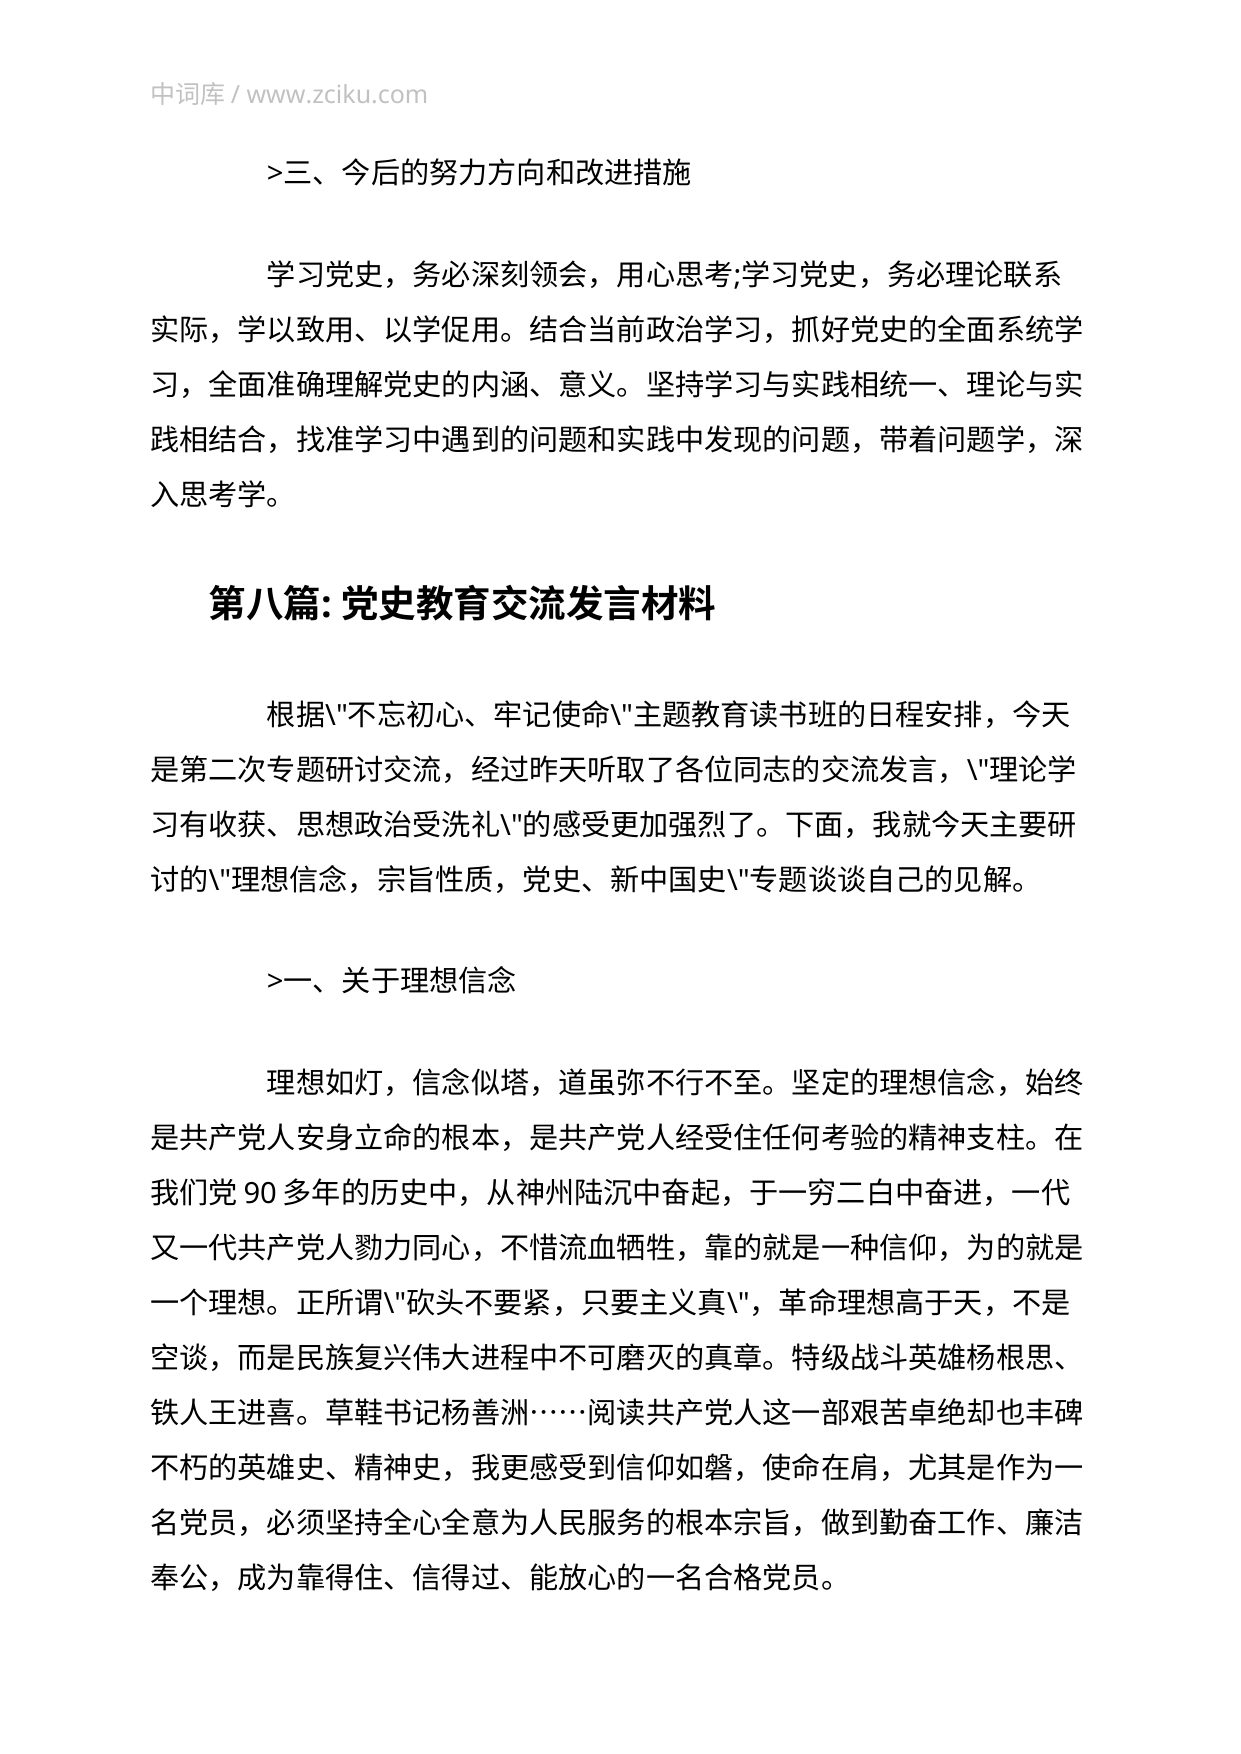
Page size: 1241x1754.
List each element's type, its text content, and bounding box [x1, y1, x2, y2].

text 学习党史，务必深刻领会，用心思考;学习党史，务必理论联系实际，学以致用、以学促用。结合当前政治学习，抓好党史的全面系统学习，全面准确理解党史的内涵、意义。坚持学习与实践相统一、理论与实践相结合，找准学习中遇到的问题和实践中发现的问题，带着问题学，深入思考学。 [150, 252, 1090, 514]
text >一、关于理想信念 [150, 958, 1090, 1000]
text 根据\"不忘初心、牢记使命\"主题教育读书班的日程安排，今天是第二次专题研讨交流，经过昨天听取了各位同志的交流发言，\"理论学习有收获、思想政治受洗礼\"的感受更加强烈了。下面，我就今天主要研讨的\"理想信念，宗旨性质，党史、新中国史\"专题谈谈自己的见解。 [150, 691, 1090, 898]
text 理想如灯，信念似塔，道虽弥不行不至。坚定的理想信念，始终是共产党人安身立命的根本，是共产党人经受住任何考验的精神支柱。在我们党90多年的历史中，从神州陆沉中奋起，于一穷二白中奋进，一代又一代共产党人勠力同心，不惜流血牺牲，靠的就是一种信仰，为的就是一个理想。正所谓\"砍头不要紧，只要主义真\"，革命理想高于天，不是空谈，而是民族复兴伟大进程中不可磨灭的真章。特级战斗英雄杨根思、铁人王进喜。草鞋书记杨善洲……阅读共产党人这一部艰苦卓绝却也丰碑不朽的英雄史、精神史，我更感受到信仰如磐，使命在肩，尤其是作为一名党员，必须坚持全心全意为人民服务的根本宗旨，做到勤奋工作、廉洁奉公，成为靠得住、信得过、能放心的一名合格党员。 [150, 1060, 1090, 1597]
text 第八篇: 党史教育交流发言材料 [150, 573, 1090, 628]
text >三、今后的努力方向和改进措施 [150, 150, 1090, 192]
